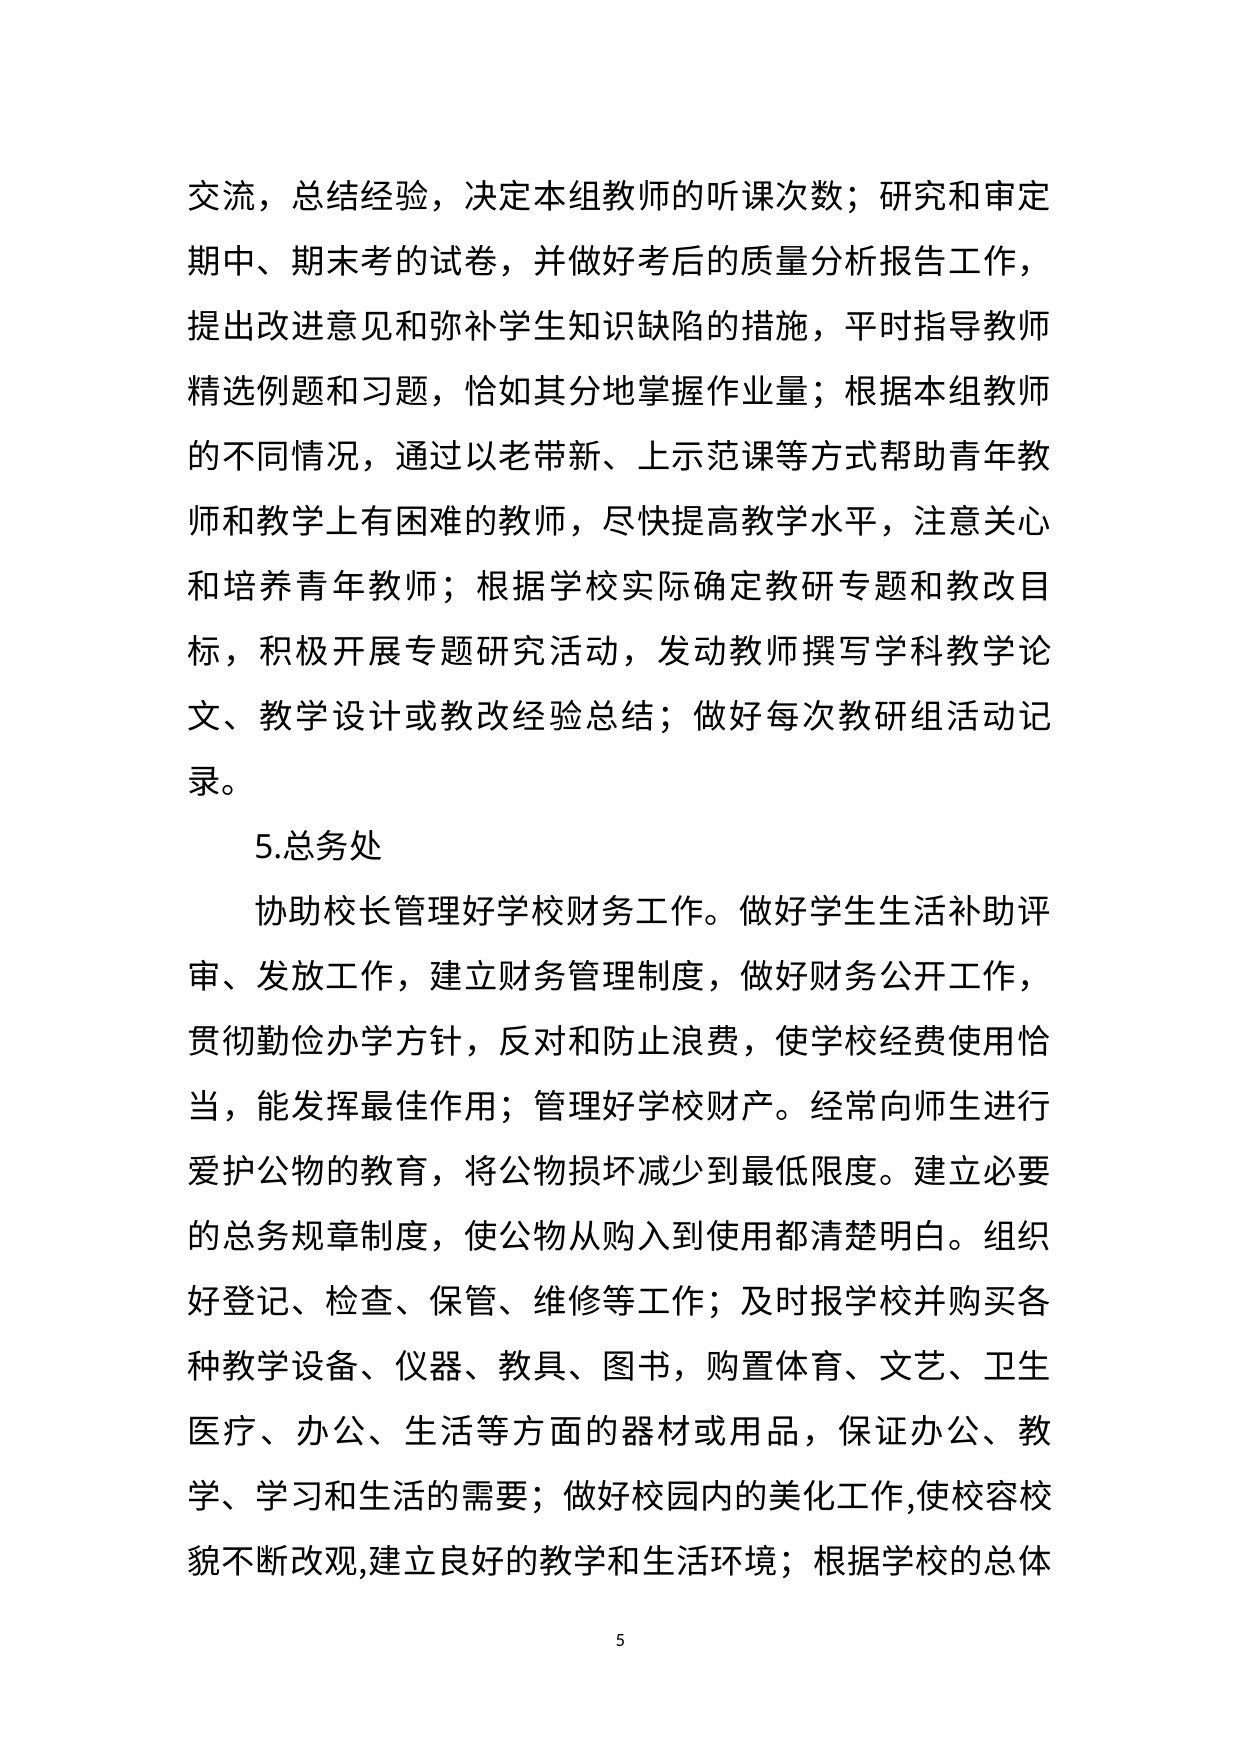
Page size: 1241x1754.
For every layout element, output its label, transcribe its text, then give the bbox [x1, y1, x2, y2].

text 5.总务处 [187, 812, 1053, 877]
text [187, 877, 1053, 1592]
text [187, 162, 1053, 812]
